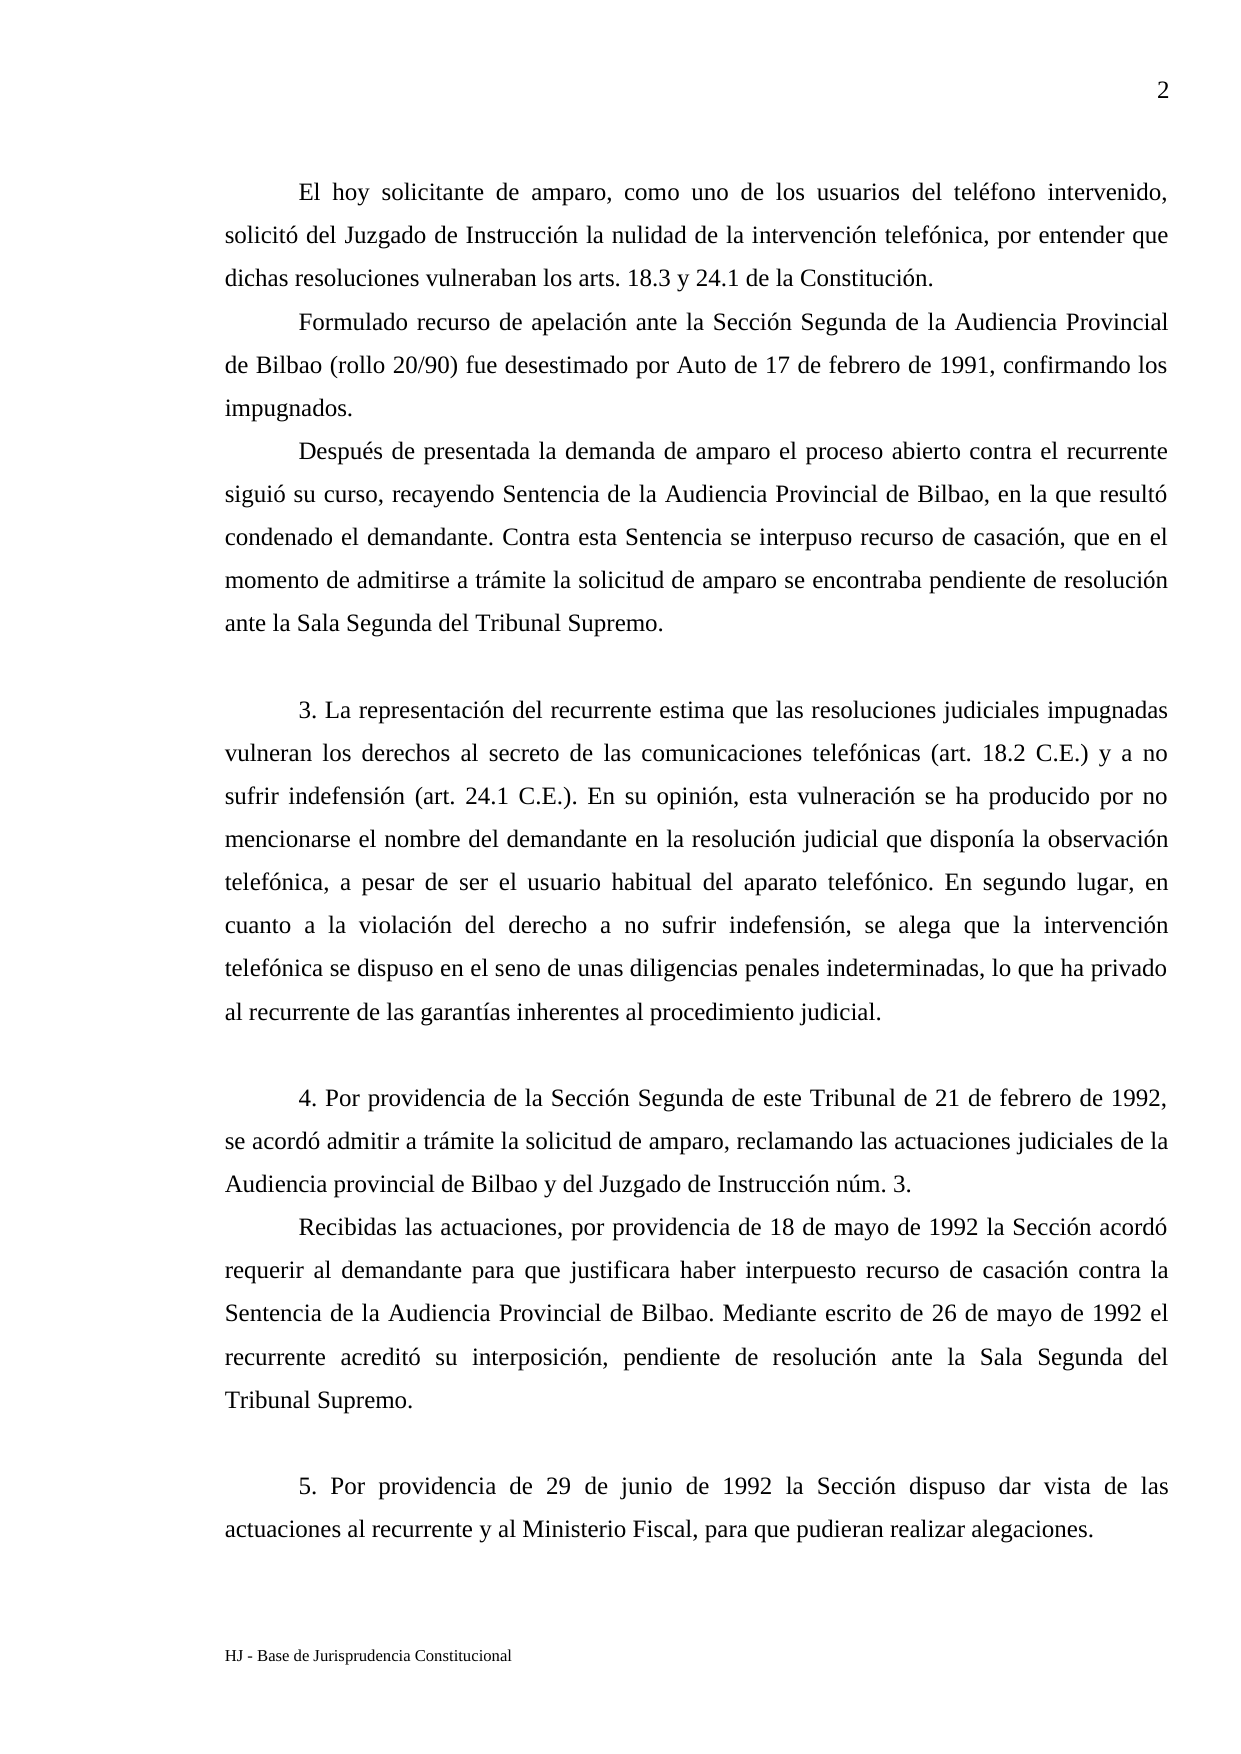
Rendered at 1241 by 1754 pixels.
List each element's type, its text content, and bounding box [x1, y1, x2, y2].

text 3. La representación del recurrente estima que las resoluciones judiciales impugnadas vulneran los derechos al secreto de las comunicaciones telefónicas (art. 18.2 C.E.) y a no sufrir indefensión (art. 24.1 C.E.). En su opinión, esta vulneración se ha producido por no mencionarse el nombre del demandante en la resolución judicial que disponía la observación telefónica, a pesar de ser el usuario habitual del aparato telefónico. En segundo lugar, en cuanto a la violación del derecho a no sufrir indefensión, se alega que la intervención telefónica se dispuso en el seno de unas diligencias penales indeterminadas, lo que ha privado al recurrente de las garantías inherentes al procedimiento judicial. [224, 695, 1169, 1025]
text Después de presentada la demanda de amparo el proceso abierto contra el recurrente siguió su curso, recayendo Sentencia de la Audiencia Provincial de Bilbao, en la que resultó condenado el demandante. Contra esta Sentencia se interpuso recurso de casación, que en el momento de admitirse a trámite la solicitud de amparo se encontraba pendiente de resolución ante la Sala Segunda del Tribunal Supremo. [224, 436, 1169, 637]
text Recibidas las actuaciones, por providencia de 18 de mayo de 1992 la Sección acordó requerir al demandante para que justificara haber interpuesto recurso de casación contra la Sentencia de la Audiencia Provincial de Bilbao. Mediante escrito de 26 de mayo de 1992 el recurrente acreditó su interposición, pendiente de resolución ante la Sala Segunda del Tribunal Supremo. [224, 1212, 1169, 1413]
text Formulado recurso de apelación ante la Sección Segunda de la Audiencia Provincial de Bilbao (rollo 20/90) fue desestimado por Auto de 17 de febrero de 1991, confirmando los impugnados. [224, 307, 1169, 422]
text 4. Por providencia de la Sección Segunda de este Tribunal de 21 de febrero de 1992, se acordó admitir a trámite la solicitud de amparo, reclamando las actuaciones judiciales de la Audiencia provincial de Bilbao y del Juzgado de Instrucción núm. 3. [224, 1083, 1169, 1198]
text El hoy solicitante de amparo, como uno de los usuarios del teléfono intervenido, solicitó del Juzgado de Instrucción la nulidad de la intervención telefónica, por entender que dichas resoluciones vulneraban los arts. 18.3 y 24.1 de la Constitución. [224, 177, 1169, 292]
text 5. Por providencia de 29 de junio de 1992 la Sección dispuso dar vista de las actuaciones al recurrente y al Ministerio Fiscal, para que pudieran realizar alegaciones. [224, 1471, 1169, 1543]
